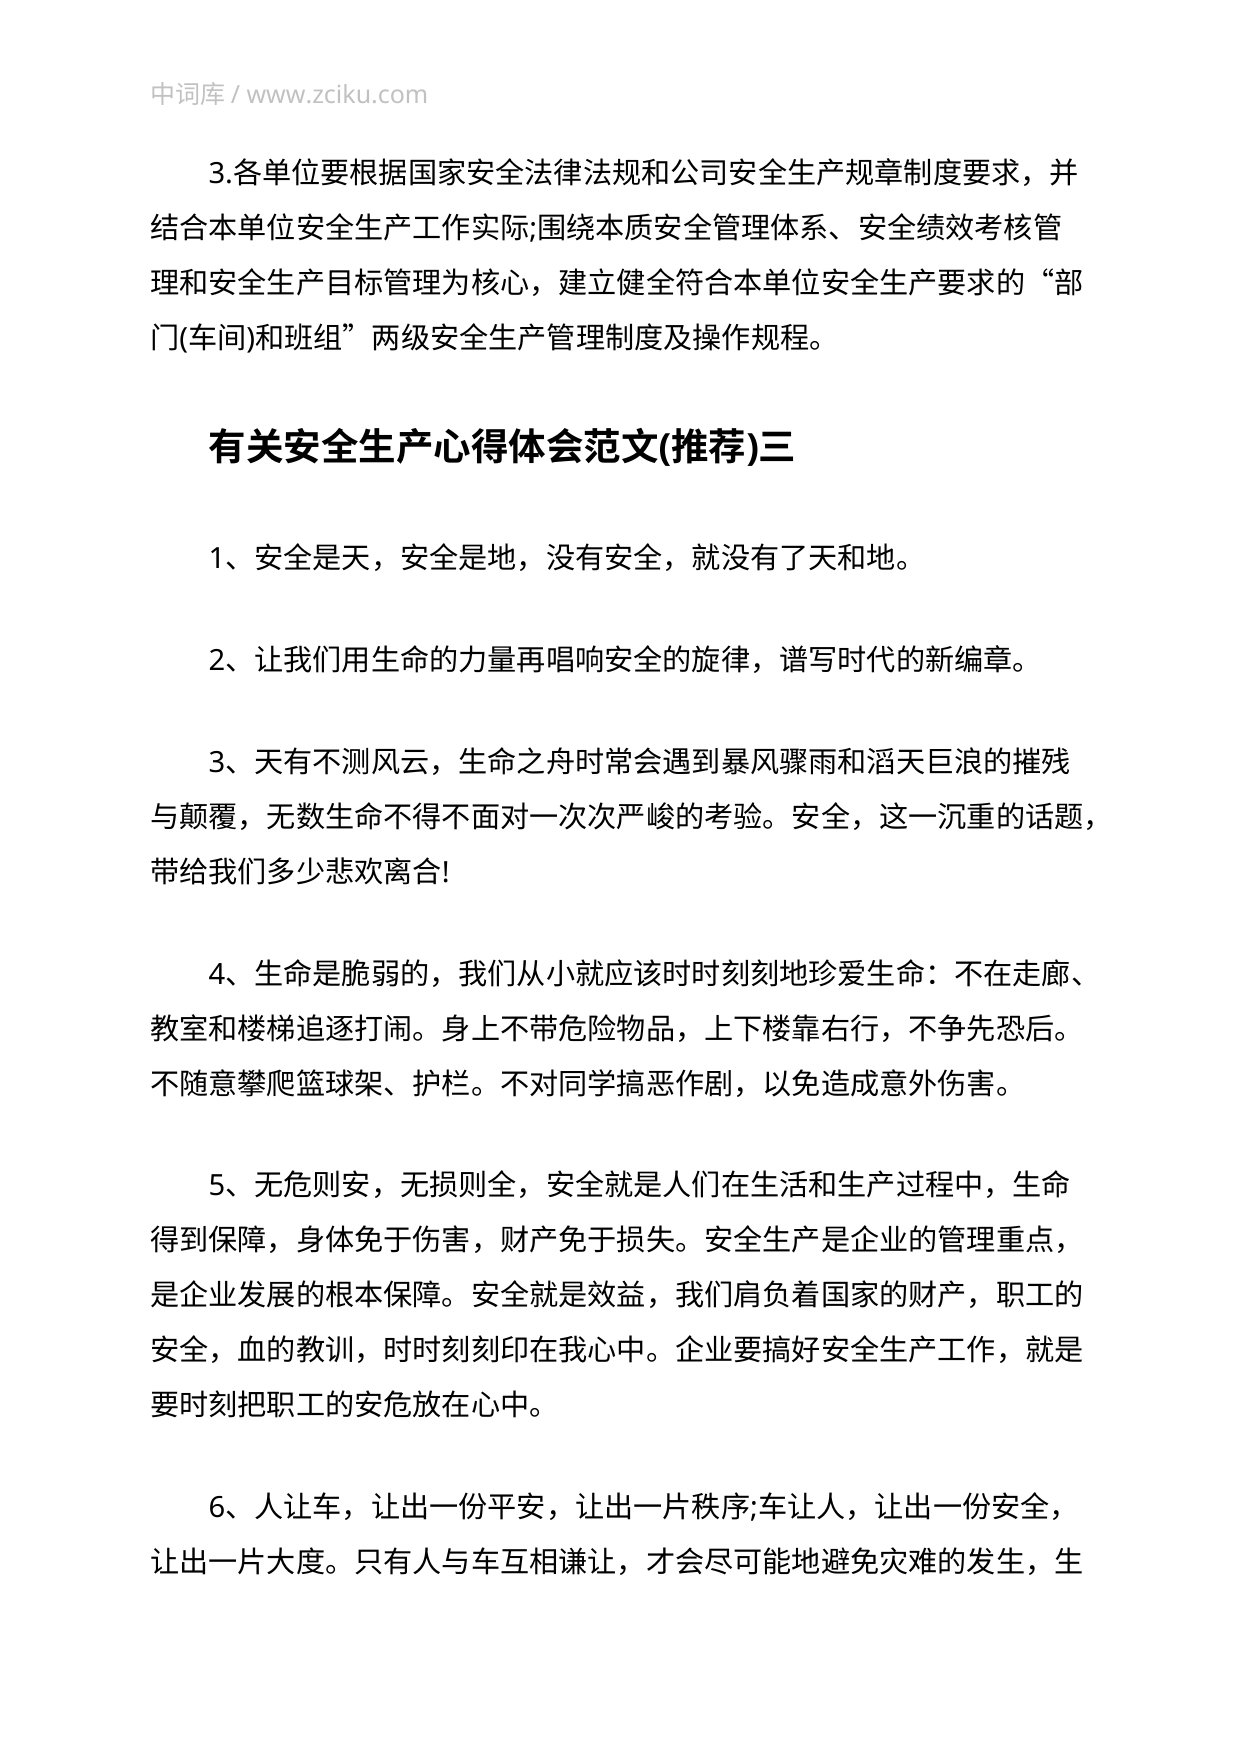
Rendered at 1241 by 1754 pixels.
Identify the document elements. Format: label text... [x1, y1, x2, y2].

text 2、让我们用生命的力量再唱响安全的旋律，谱写时代的新编章。 [150, 636, 1090, 679]
text 3、天有不测风云，生命之舟时常会遇到暴风骤雨和滔天巨浪的摧残与颠覆，无数生命不得不面对一次次严峻的考验。安全，这一沉重的话题，带给我们多少悲欢离合! [150, 738, 1090, 891]
text 3.各单位要根据国家安全法律法规和公司安全生产规章制度要求，并结合本单位安全生产工作实际;围绕本质安全管理体系、安全绩效考核管理和安全生产目标管理为核心，建立健全符合本单位安全生产要求的“部门(车间)和班组”两级安全生产管理制度及操作规程。 [150, 150, 1090, 357]
text 有关安全生产心得体会范文(推荐)三 [150, 417, 1090, 471]
text 1、安全是天，安全是地，没有安全，就没有了天和地。 [150, 534, 1090, 577]
text 4、生命是脆弱的，我们从小就应该时时刻刻地珍爱生命：不在走廊、教室和楼梯追逐打闹。身上不带危险物品，上下楼靠右行，不争先恐后。不随意攀爬篮球架、护栏。不对同学搞恶作剧，以免造成意外伤害。 [150, 950, 1090, 1102]
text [150, 1483, 1090, 1581]
text 5、无危则安，无损则全，安全就是人们在生活和生产过程中，生命得到保障，身体免于伤害，财产免于损失。安全生产是企业的管理重点，是企业发展的根本保障。安全就是效益，我们肩负着国家的财产，职工的安全，血的教训，时时刻刻印在我心中。企业要搞好安全生产工作，就是要时刻把职工的安危放在心中。 [150, 1162, 1090, 1424]
